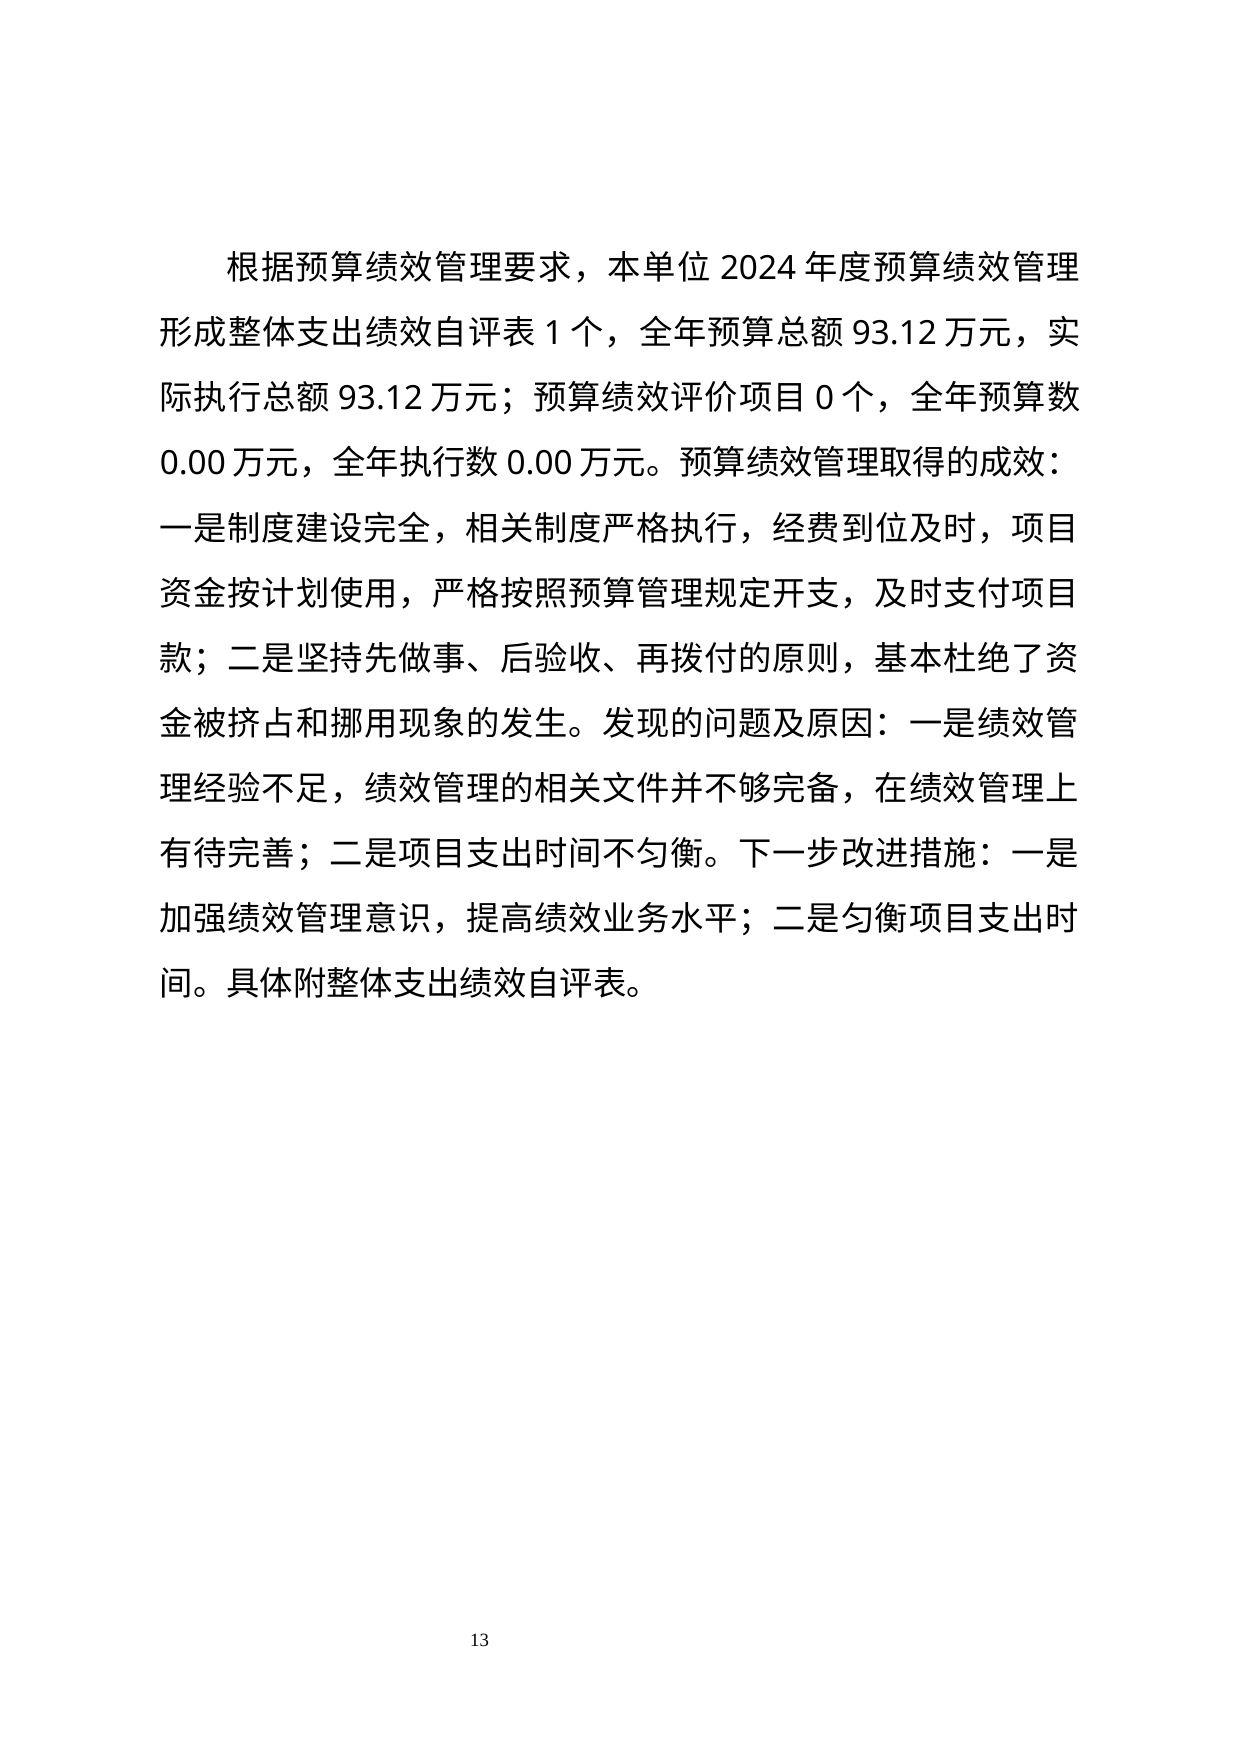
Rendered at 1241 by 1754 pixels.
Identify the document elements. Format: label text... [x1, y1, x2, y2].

text 根据预算绩效管理要求，本单位2024年度预算绩效管理形成整体支出绩效自评表1个，全年预算总额93.12万元，实际执行总额93.12万元；预算绩效评价项目0个，全年预算数0.00万元，全年执行数0.00万元。预算绩效管理取得的成效：一是制度建设完全，相关制度严格执行，经费到位及时，项目资金按计划使用，严格按照预算管理规定开支，及时支付项目款；二是坚持先做事、后验收、再拨付的原则，基本杜绝了资金被挤占和挪用现象的发生。发现的问题及原因：一是绩效管理经验不足，绩效管理的相关文件并不够完备，在绩效管理上有待完善；二是项目支出时间不匀衡。下一步改进措施：一是加强绩效管理意识，提高绩效业务水平；二是匀衡项目支出时间。具体附整体支出绩效自评表。 [159, 233, 1081, 1013]
